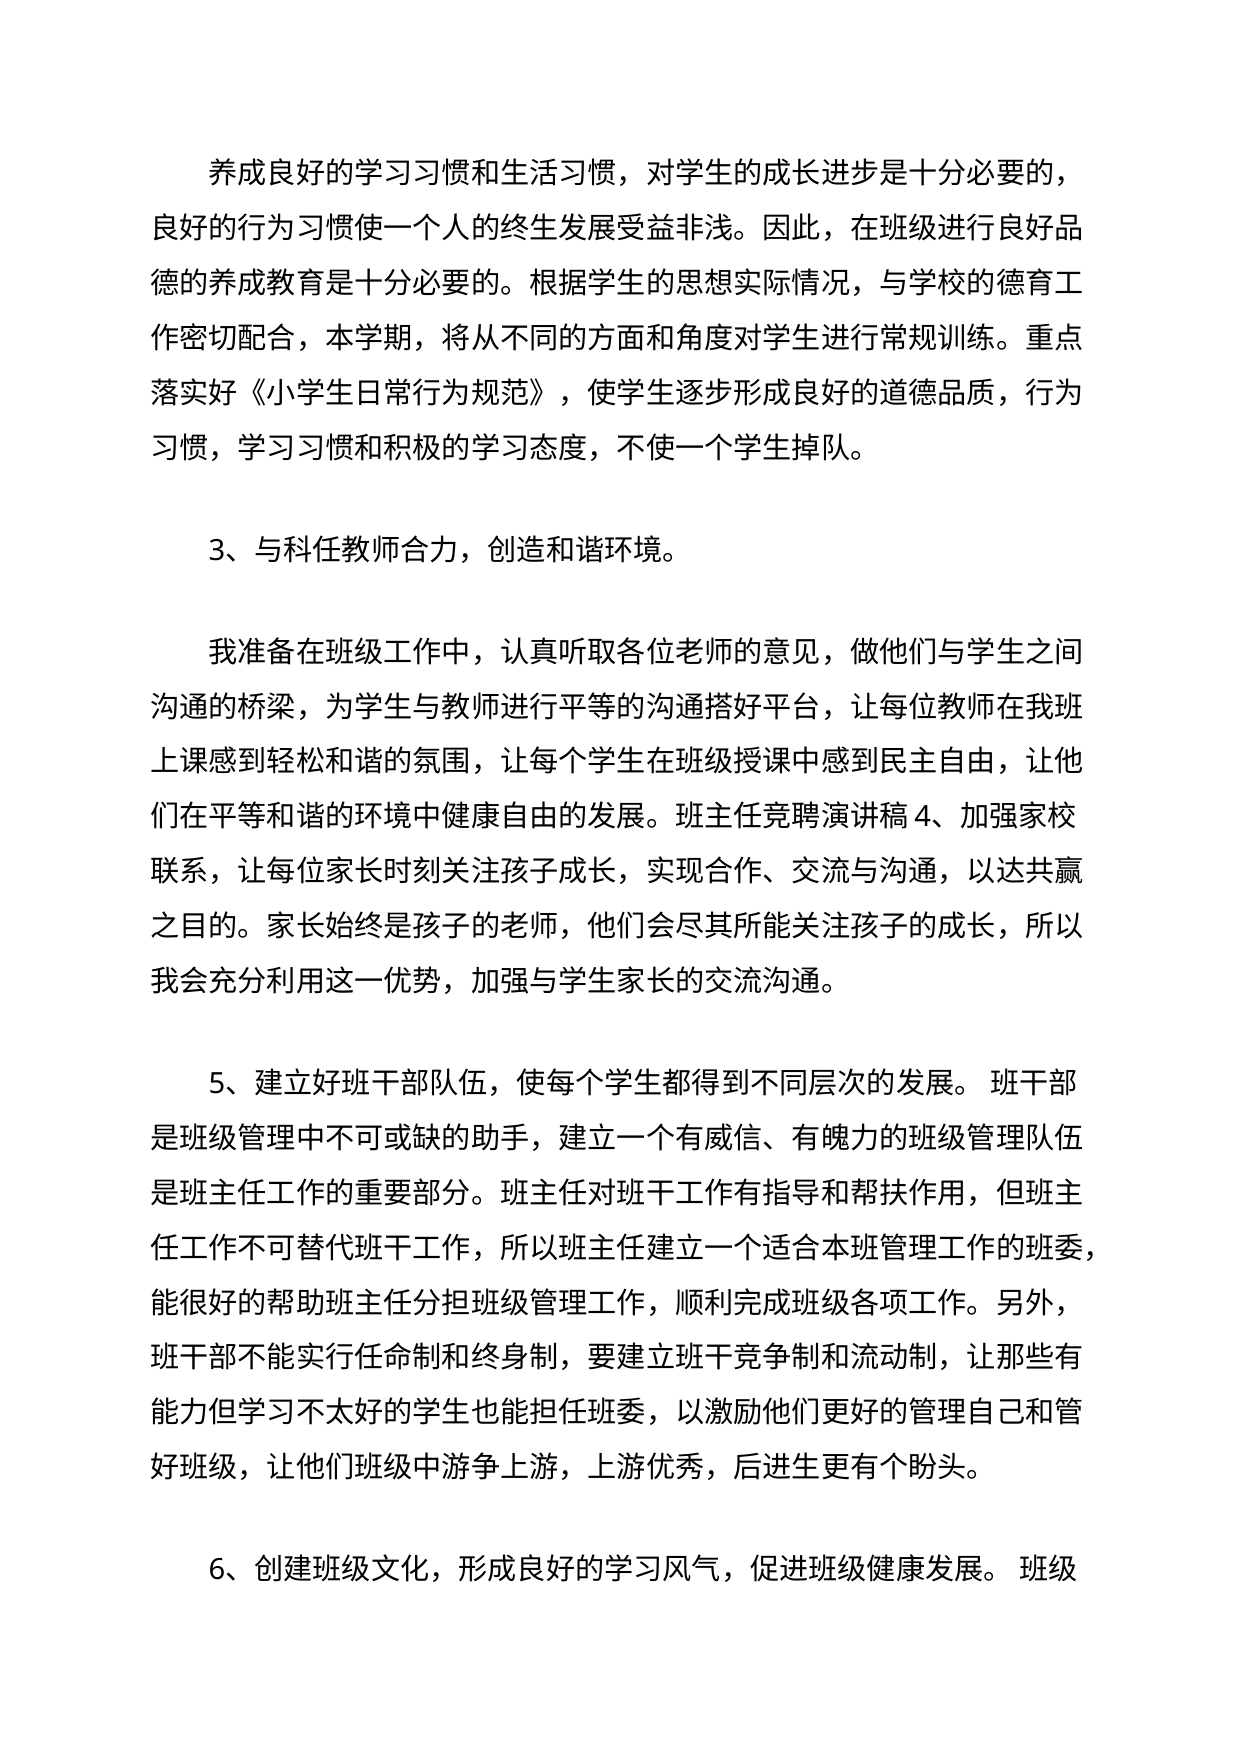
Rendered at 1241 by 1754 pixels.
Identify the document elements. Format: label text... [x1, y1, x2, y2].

text 5、建立好班干部队伍，使每个学生都得到不同层次的发展。 班干部是班级管理中不可或缺的助手，建立一个有威信、有魄力的班级管理队伍是班主任工作的重要部分。班主任对班干工作有指导和帮扶作用，但班主任工作不可替代班干工作，所以班主任建立一个适合本班管理工作的班委，能很好的帮助班主任分担班级管理工作，顺利完成班级各项工作。另外，班干部不能实行任命制和终身制，要建立班干竞争制和流动制，让那些有能力但学习不太好的学生也能担任班委，以激励他们更好的管理自己和管好班级，让他们班级中游争上游，上游优秀，后进生更有个盼头。 [150, 1059, 1090, 1486]
text 3、与科任教师合力，创造和谐环境。 [150, 526, 1090, 569]
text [150, 1546, 1090, 1588]
text 养成良好的学习习惯和生活习惯，对学生的成长进步是十分必要的，良好的行为习惯使一个人的终生发展受益非浅。因此，在班级进行良好品德的养成教育是十分必要的。根据学生的思想实际情况，与学校的德育工作密切配合，本学期，将从不同的方面和角度对学生进行常规训练。重点落实好《小学生日常行为规范》，使学生逐步形成良好的道德品质，行为习惯，学习习惯和积极的学习态度，不使一个学生掉队。 [150, 150, 1090, 467]
text 我准备在班级工作中，认真听取各位老师的意见，做他们与学生之间沟通的桥梁，为学生与教师进行平等的沟通搭好平台，让每位教师在我班上课感到轻松和谐的氛围，让每个学生在班级授课中感到民主自由，让他们在平等和谐的环境中健康自由的发展。班主任竞聘演讲稿4、加强家校联系，让每位家长时刻关注孩子成长，实现合作、交流与沟通，以达共赢之目的。家长始终是孩子的老师，他们会尽其所能关注孩子的成长，所以我会充分利用这一优势，加强与学生家长的交流沟通。 [150, 628, 1090, 1000]
